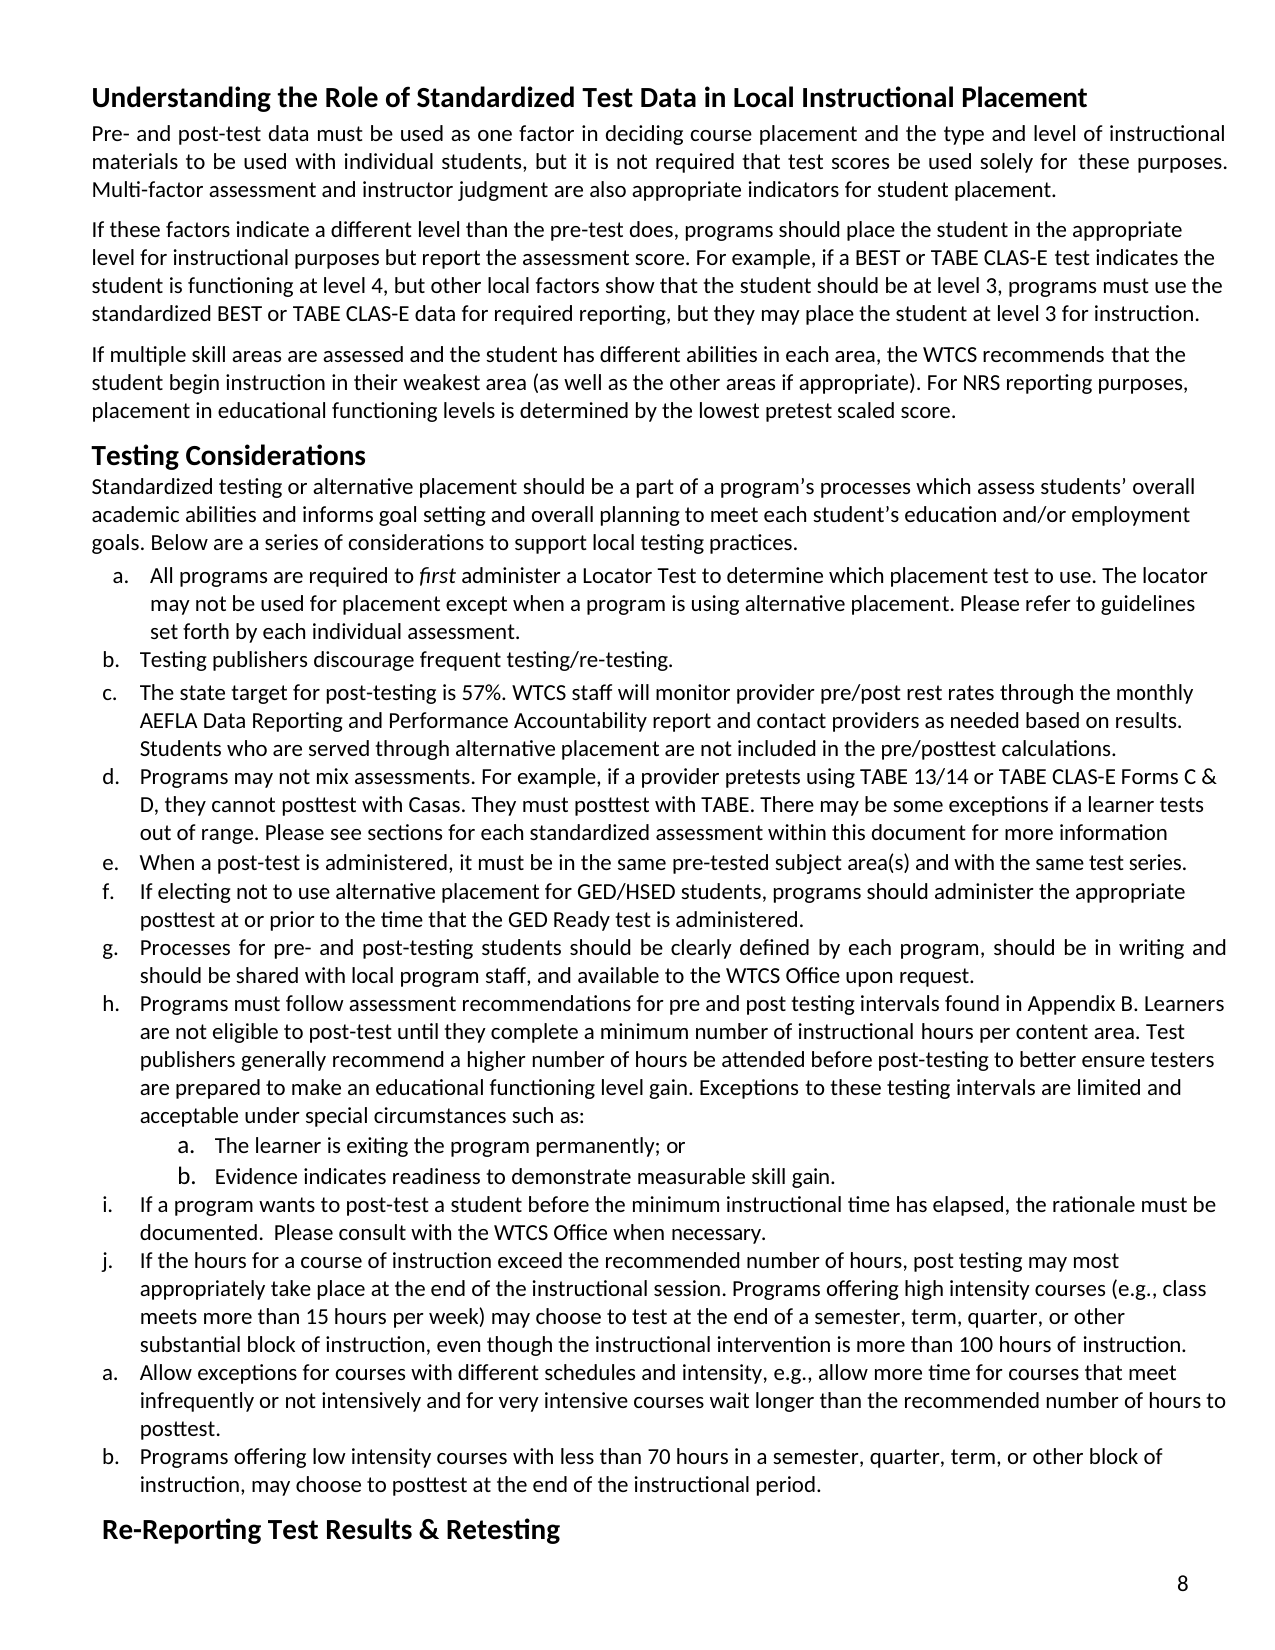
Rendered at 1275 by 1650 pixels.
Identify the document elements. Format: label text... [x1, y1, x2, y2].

list Evidence indicates readiness to demonstrate measurable skill gain. [177, 1160, 1228, 1190]
list Testing publishers discourage frequent testing/re-testing. [102, 645, 1228, 673]
subtitle Re-Reporting Test Results & Retesting [38, 1511, 1228, 1547]
list All programs are required to first administer a Locator Test to determine which placement test to use. The locator may not be used for placement except when a program is using alternative placement. Please refer to guidelines set forth by each individual assessment. [112, 561, 1228, 645]
list Processes for pre- and post-testing students should be clearly defined by each program, should be in writing and should be shared with local program staff, and available to the WTCS Office upon request. [102, 933, 1228, 989]
list Programs must follow assessment recommendations for pre and post testing intervals found in Appendix B. Learners are not eligible to post-test until they complete a minimum number of instructional hours per content area. Test publishers generally recommend a higher number of hours be attended before post-testing to better ensure testers are prepared to make an educational functioning level gain. Exceptions to these testing intervals are limited and acceptable under special circumstances such as: [102, 989, 1228, 1129]
text Standardized testing or alternative placement should be a part of a program’s processes which assess students’ overall academic abilities and informs goal setting and overall planning to meet each student’s education and/or employment goals. Below are a series of considerations to support local testing practices. [91, 472, 1228, 556]
text If multiple skill areas are assessed and the student has different abilities in each area, the WTCS recommends that the student begin instruction in their weakest area (as well as the other areas if appropriate). For NRS reporting purposes, placement in educational functioning levels is determined by the lowest pretest scaled score. [91, 340, 1228, 424]
text Pre- and post-test data must be used as one factor in deciding course placement and the type and level of instructional materials to be used with individual students, but it is not required that test scores be used solely for these purposes. Multi-factor assessment and instructor judgment are also appropriate indicators for student placement. [91, 119, 1228, 203]
list If the hours for a course of instruction exceed the recommended number of hours, post testing may most appropriately take place at the end of the instructional session. Programs offering high intensity courses (e.g., class meets more than 15 hours per week) may choose to test at the end of a semester, term, quarter, or other substantial block of instruction, even though the instructional intervention is more than 100 hours of instruction. [102, 1246, 1228, 1358]
subtitle Understanding the Role of Standardized Test Data in Local Instructional Placement [38, 79, 1228, 115]
list When a post-test is administered, it must be in the same pre-tested subject area(s) and with the same test series. [102, 847, 1228, 877]
subtitle Testing Considerations [38, 437, 1228, 472]
list If a program wants to post-test a student before the minimum instructional time has elapsed, the rationale must be documented. Please consult with the WTCS Office when necessary. [102, 1190, 1228, 1246]
list If electing not to use alternative placement for GED/HSED students, programs should administer the appropriate posttest at or prior to the time that the GED Ready test is administered. [102, 877, 1228, 933]
list Allow exceptions for courses with different schedules and intensity, e.g., allow more time for courses that meet infrequently or not intensively and for very intensive courses wait longer than the recommended number of hours to posttest. [102, 1358, 1228, 1442]
list The learner is exiting the program permanently; or [177, 1129, 1228, 1160]
list The state target for post-testing is 57%. WTCS staff will monitor provider pre/post rest rates through the monthly AEFLA Data Reporting and Performance Accountability report and contact providers as needed based on results. Students who are served through alternative placement are not included in the pre/posttest calculations. [102, 678, 1228, 762]
list Programs offering low intensity courses with less than 70 hours in a semester, quarter, term, or other block of instruction, may choose to posttest at the end of the instructional period. [102, 1442, 1228, 1498]
list Programs may not mix assessments. For example, if a provider pretests using TABE 13/14 or TABE CLAS-E Forms C & D, they cannot posttest with Casas. They must posttest with TABE. There may be some exceptions if a learner tests out of range. Please see sections for each standardized assessment within this document for more information [102, 762, 1228, 847]
text If these factors indicate a different level than the pre-test does, programs should place the student in the appropriate level for instructional purposes but report the assessment score. For example, if a BEST or TABE CLAS-E test indicates the student is functioning at level 4, but other local factors show that the student should be at level 3, programs must use the standardized BEST or TABE CLAS-E data for required reporting, but they may place the student at level 3 for instruction. [91, 216, 1228, 328]
